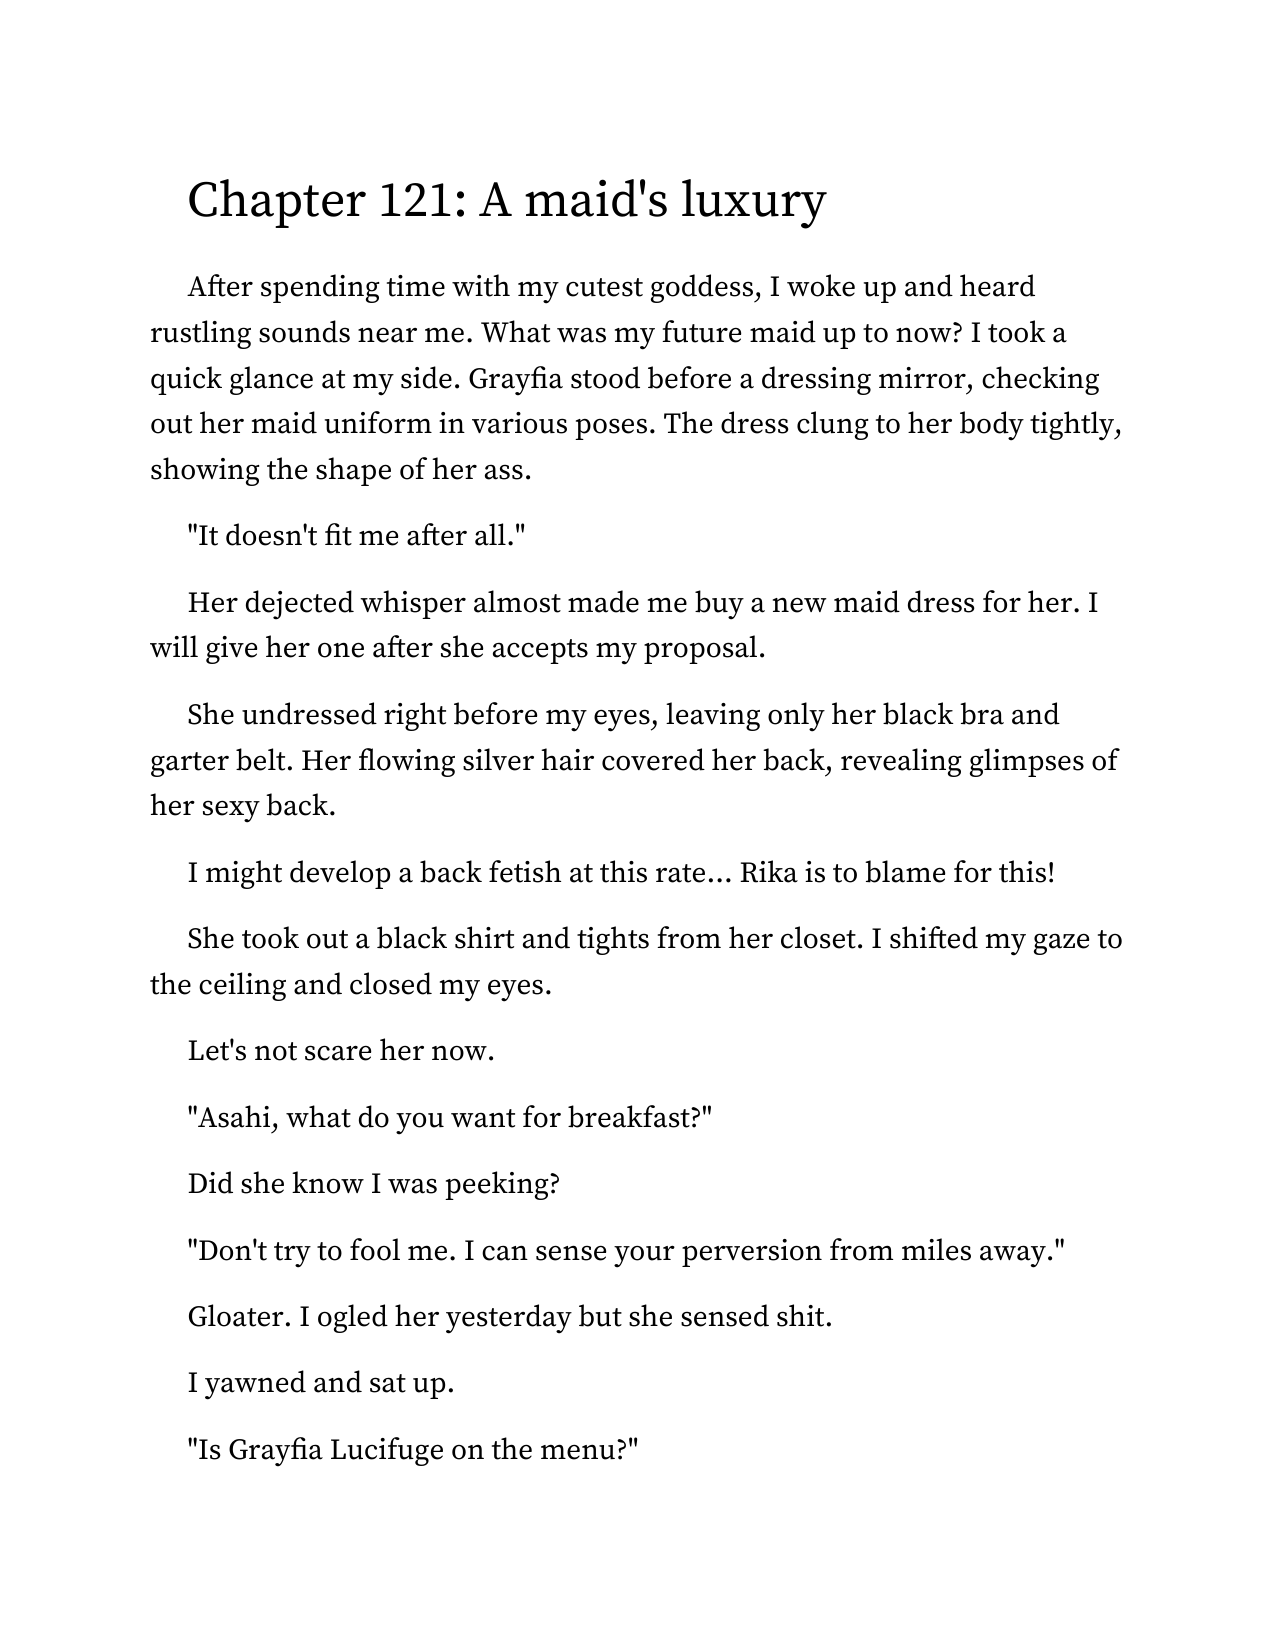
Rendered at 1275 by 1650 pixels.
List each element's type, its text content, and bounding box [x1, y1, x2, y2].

text Chapter 121: A maid's luxury [150, 171, 1125, 233]
text "Is Grayfia Lucifuge on the menu?" [150, 1432, 1125, 1469]
text Her dejected whisper almost made me buy a new maid dress for her. I will give her one after she accepts my proposal. [150, 585, 1125, 668]
text After spending time with my cutest goddess, I woke up and heard rustling sounds near me. What was my future maid up to now? I took a quick glance at my side. Grayfia stood before a dressing mirror, checking out her maid uniform in various poses. The dress clung to her body tightly, showing the shape of her ass. [150, 270, 1125, 489]
text I might develop a back fetish at this rate… Rika is to blame for this! [150, 855, 1125, 892]
text Did she know I was peeking? [150, 1167, 1125, 1203]
text Let's not scare her now. [150, 1034, 1125, 1070]
text "It doesn't fit me after all." [150, 519, 1125, 556]
text I yawned and sat up. [150, 1366, 1125, 1403]
text "Don't try to fool me. I can sense your perversion from miles away." [150, 1233, 1125, 1270]
text "Asahi, what do you want for breakfast?" [150, 1100, 1125, 1137]
text She undressed right before my eyes, leaving only her black bra and garter belt. Her flowing silver hair covered her back, revealing glimpses of her sexy back. [150, 697, 1125, 825]
text She took out a black shirt and tights from her closet. I shifted my gaze to the ceiling and closed my eyes. [150, 922, 1125, 1004]
text Gloater. I ogled her yesterday but she sensed shit. [150, 1299, 1125, 1336]
